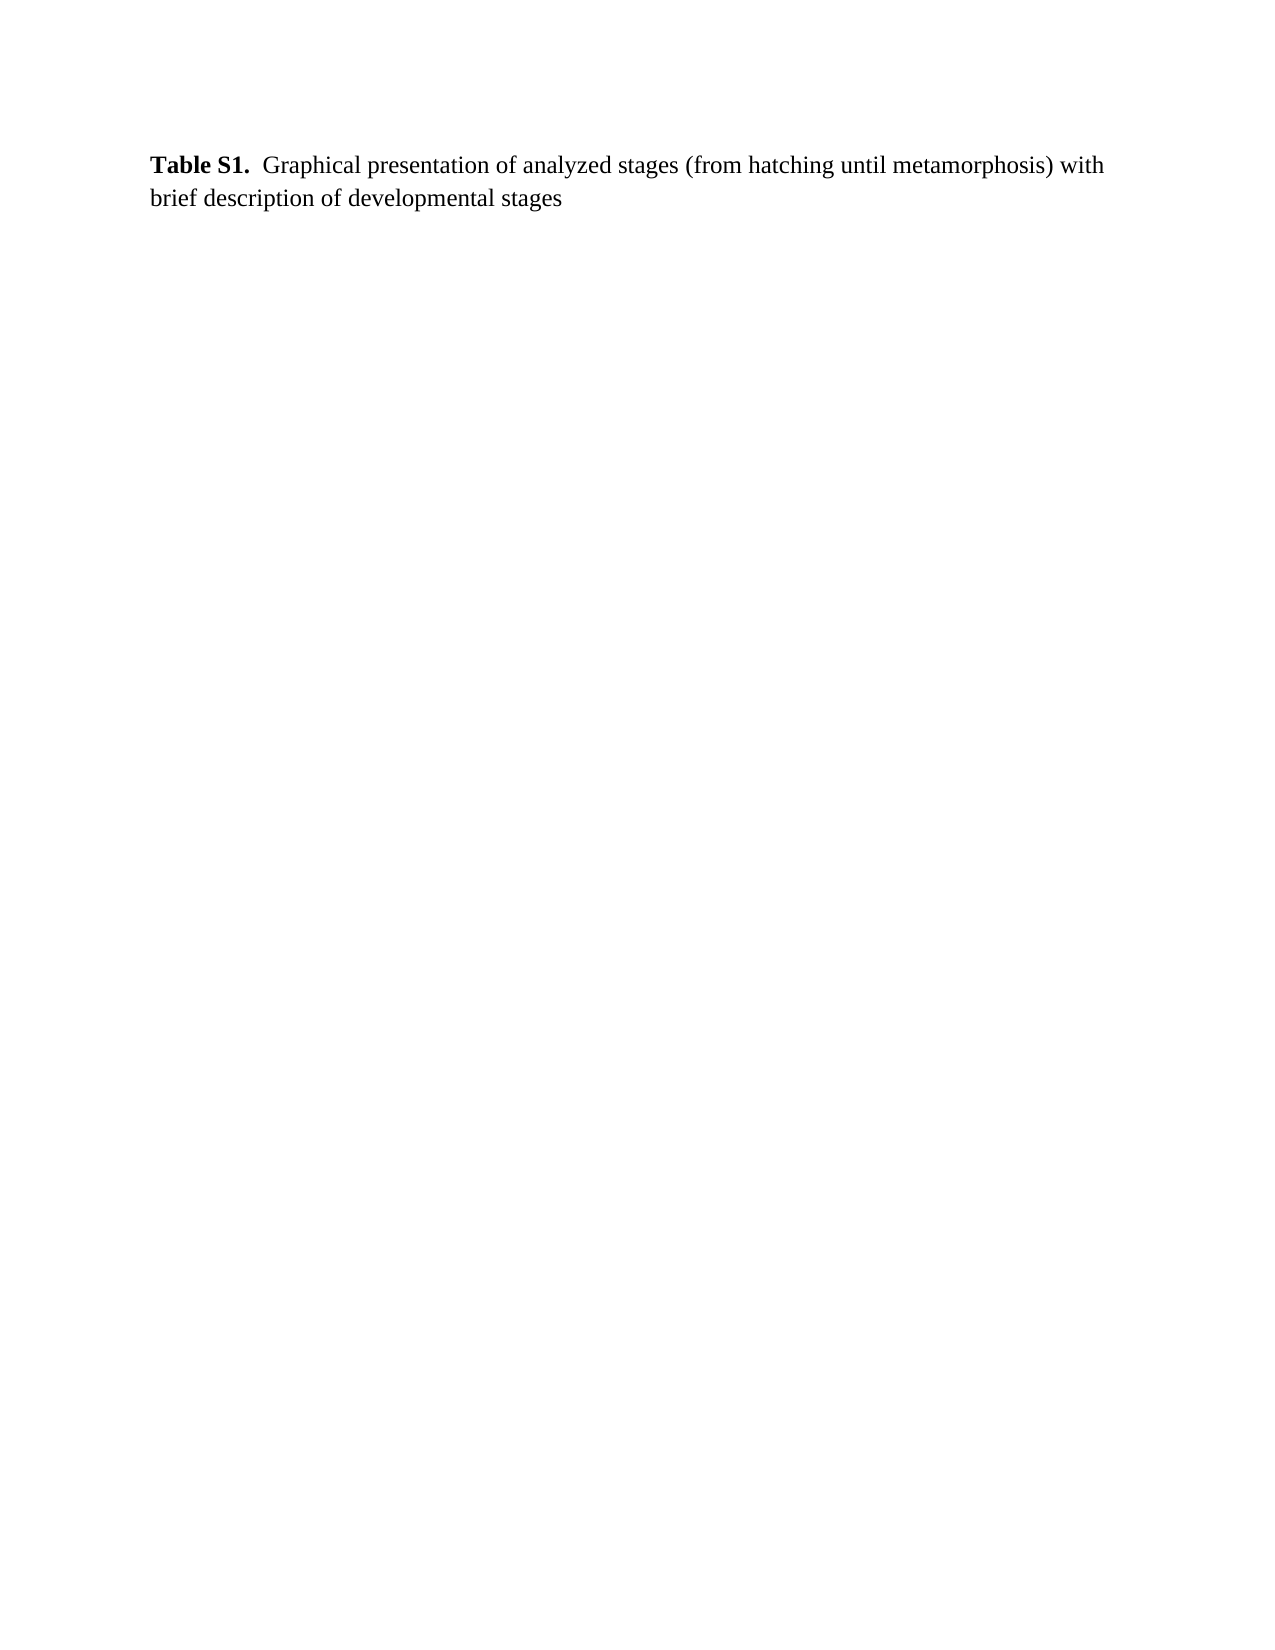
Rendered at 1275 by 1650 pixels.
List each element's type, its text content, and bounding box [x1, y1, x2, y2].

text Table S1. Graphical presentation of analyzed stages (from hatching until metamorphosis) with brief description of developmental stages [150, 150, 1125, 212]
